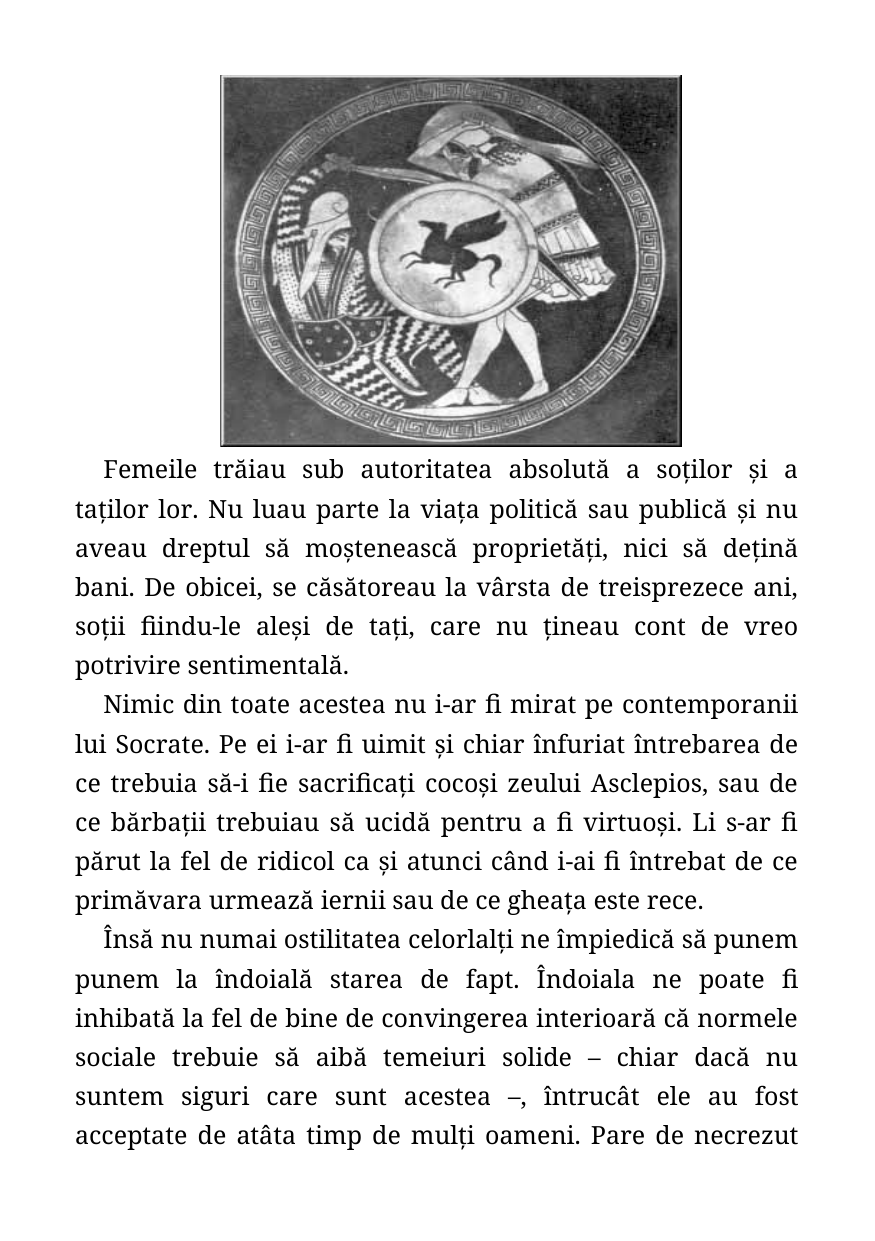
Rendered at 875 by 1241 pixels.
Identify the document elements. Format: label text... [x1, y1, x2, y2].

text Femeile trăiau sub autoritatea absolută a soților și a taților lor. Nu luau parte la viața politică sau publică și nu aveau dreptul să moștenească proprietăți, nici să dețină bani. De obicei, se căsătoreau la vârsta de treisprezece ani, soții fiindu-le aleși de tați, care nu țineau cont de vreo potrivire sentimentală. [75, 452, 799, 682]
text Nimic din toate acestea nu i-ar fi mirat pe contemporanii lui Socrate. Pe ei i-ar fi uimit și chiar înfuriat întrebarea de ce trebuia să-i fie sacrificați cocoși zeului Asclepios, sau de ce bărbații trebuiau să ucidă pentru a fi virtuoși. Li s-ar fi părut la fel de ridicol ca și atunci când i-ai fi întrebat de ce primăvara urmează iernii sau de ce gheața este rece. [75, 687, 799, 917]
picture [220, 75, 682, 447]
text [75, 922, 799, 1152]
